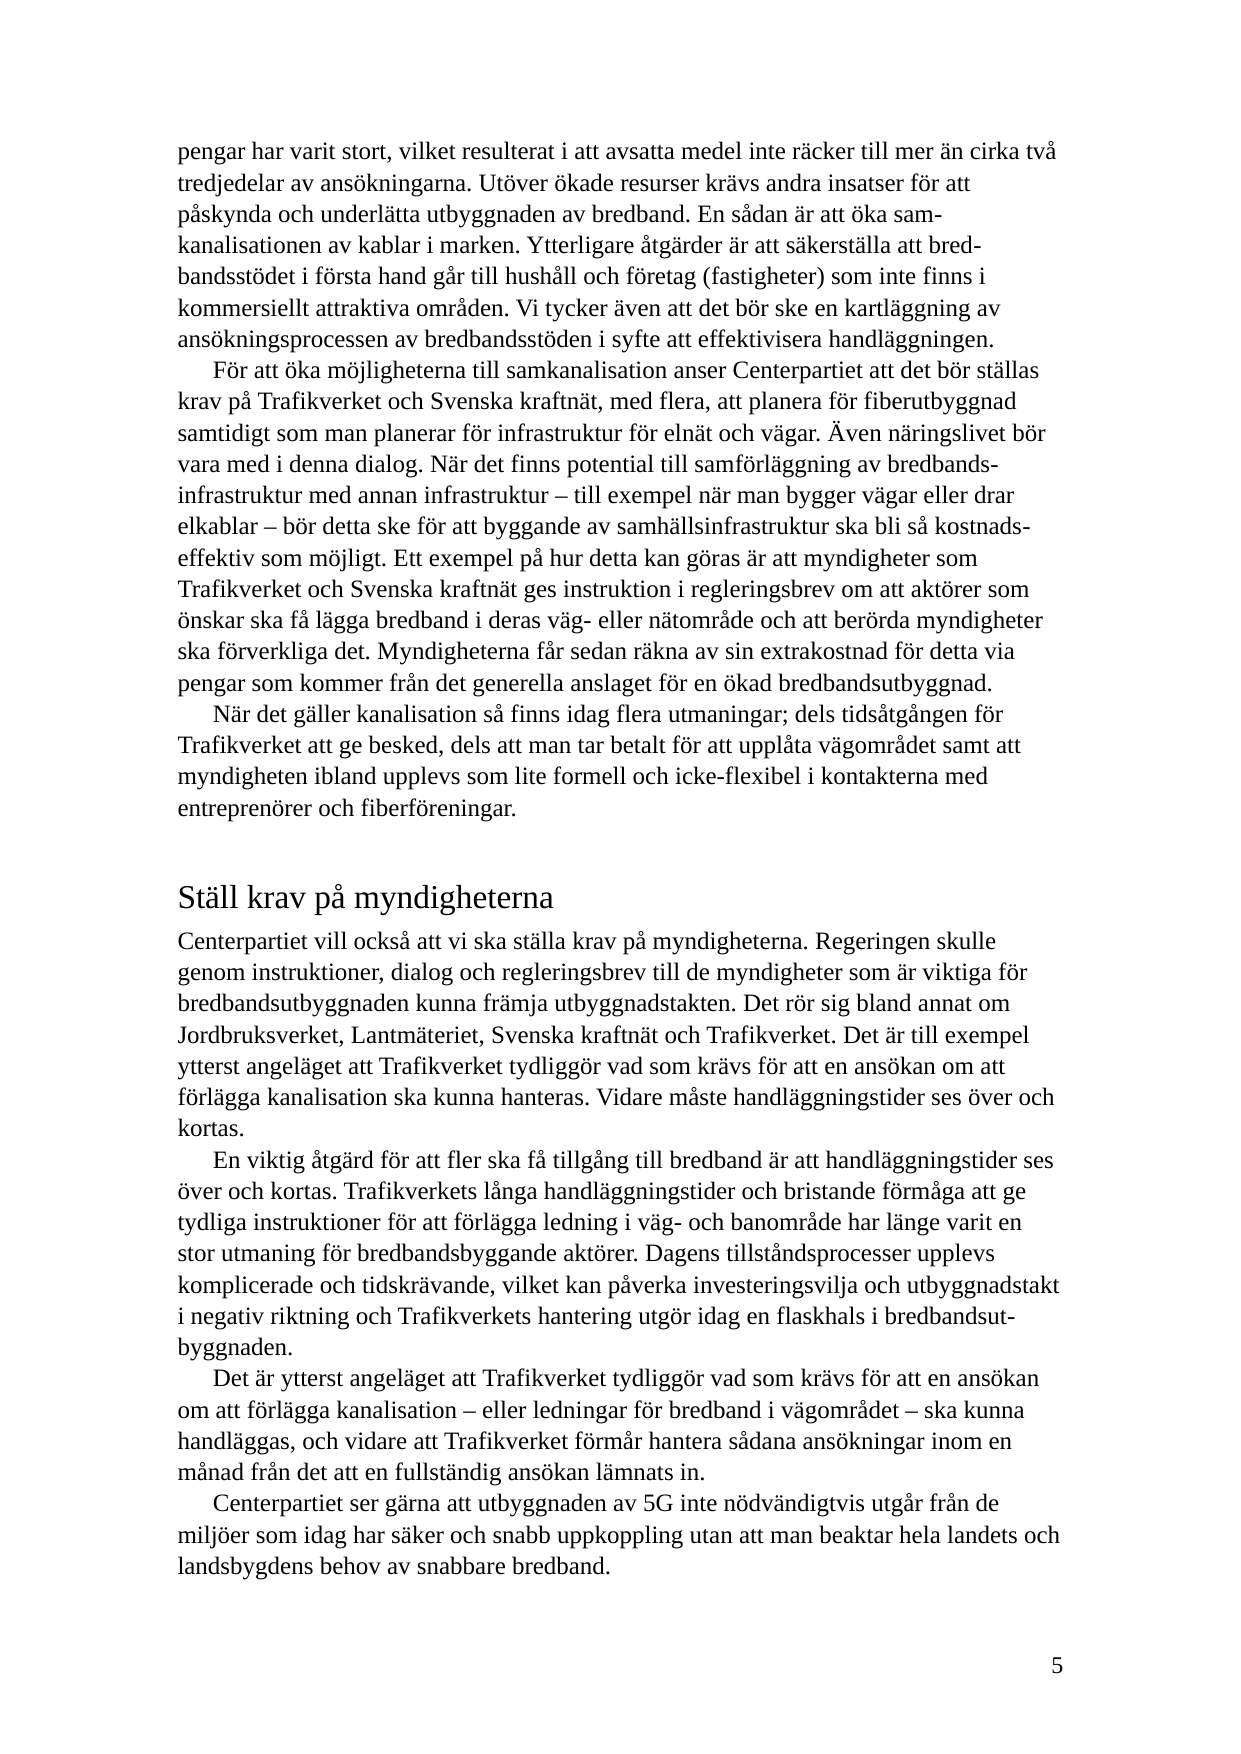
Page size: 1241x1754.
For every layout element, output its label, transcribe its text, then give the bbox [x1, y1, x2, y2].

text När det gäller kanalisation så finns idag flera utmaningar; dels tidsåtgången för Trafikverket att ge besked, dels att man tar betalt för att upplåta vägområdet samt att myndigheten ibland upplevs som lite formell och icke-flexibel i kontakterna med entreprenörer och fiberföreningar. [177, 696, 1063, 821]
text Centerpartiet vill också att vi ska ställa krav på myndigheterna. Regeringen skulle genom instruktioner, dialog och regleringsbrev till de myndigheter som är viktiga för bredbandsutbyggnaden kunna främja utbyggnadstakten. Det rör sig bland annat om Jordbruksverket, Lantmäteriet, Svenska kraftnät och Trafikverket. Det är till exempel ytterst angeläget att Trafikverket tydliggör vad som krävs för att en ansökan om att förlägga kanalisation ska kunna hanteras. Vidare måste handläggningstider ses över och kortas. [177, 923, 1063, 1142]
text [177, 134, 1063, 353]
text Centerpartiet ser gärna att utbyggnaden av 5G inte nödvändigtvis utgår från de miljöer som idag har säker och snabb uppkoppling utan att man beaktar hela landets och landsbygdens behov av snabbare bredband. [177, 1486, 1063, 1580]
text Det är ytterst angeläget att Trafikverket tydliggör vad som krävs för att en ansökan om att förlägga kanalisation – eller ledningar för bredband i vägområdet – ska kunna handläggas, och vidare att Trafikverket förmår hantera sådana ansökningar inom en månad från det att en fullständig ansökan lämnats in. [177, 1361, 1063, 1486]
text För att öka möjligheterna till samkanalisation anser Centerpartiet att det bör ställas krav på Trafikverket och Svenska kraftnät, med flera, att planera för fiberutbyggnad samtidigt som man planerar för infrastruktur för elnät och vägar. Även näringslivet bör vara med i denna dialog. När det finns potential till samförläggning av bredbandsinfrastruktur med annan infrastruktur – till exempel när man bygger vägar eller drar elkablar – bör detta ske för att byggande av samhällsinfrastruktur ska bli så kostnadseffektiv som möjligt. Ett exempel på hur detta kan göras är att myndigheter som Trafikverket och Svenska kraftnät ges instruktion i regleringsbrev om att aktörer som önskar ska få lägga bredband i deras väg- eller nätområde och att berörda myndigheter ska förverkliga det. Myndigheterna får sedan räkna av sin extrakostnad för detta via pengar som kommer från det generella anslaget för en ökad bredbandsutbyggnad. [177, 353, 1063, 696]
subtitle Ställ krav på myndigheterna [177, 884, 1063, 915]
text En viktig åtgärd för att fler ska få tillgång till bredband är att handläggningstider ses över och kortas. Trafikverkets långa handläggningstider och bristande förmåga att ge tydliga instruktioner för att förlägga ledning i väg- och banområde har länge varit en stor utmaning för bredbandsbyggande aktörer. Dagens tillståndsprocesser upplevs komplicerade och tidskrävande, vilket kan påverka investeringsvilja och utbyggnadstakt i negativ riktning och Trafikverkets hantering utgör idag en flaskhals i bredbandsutbyggnaden. [177, 1142, 1063, 1361]
